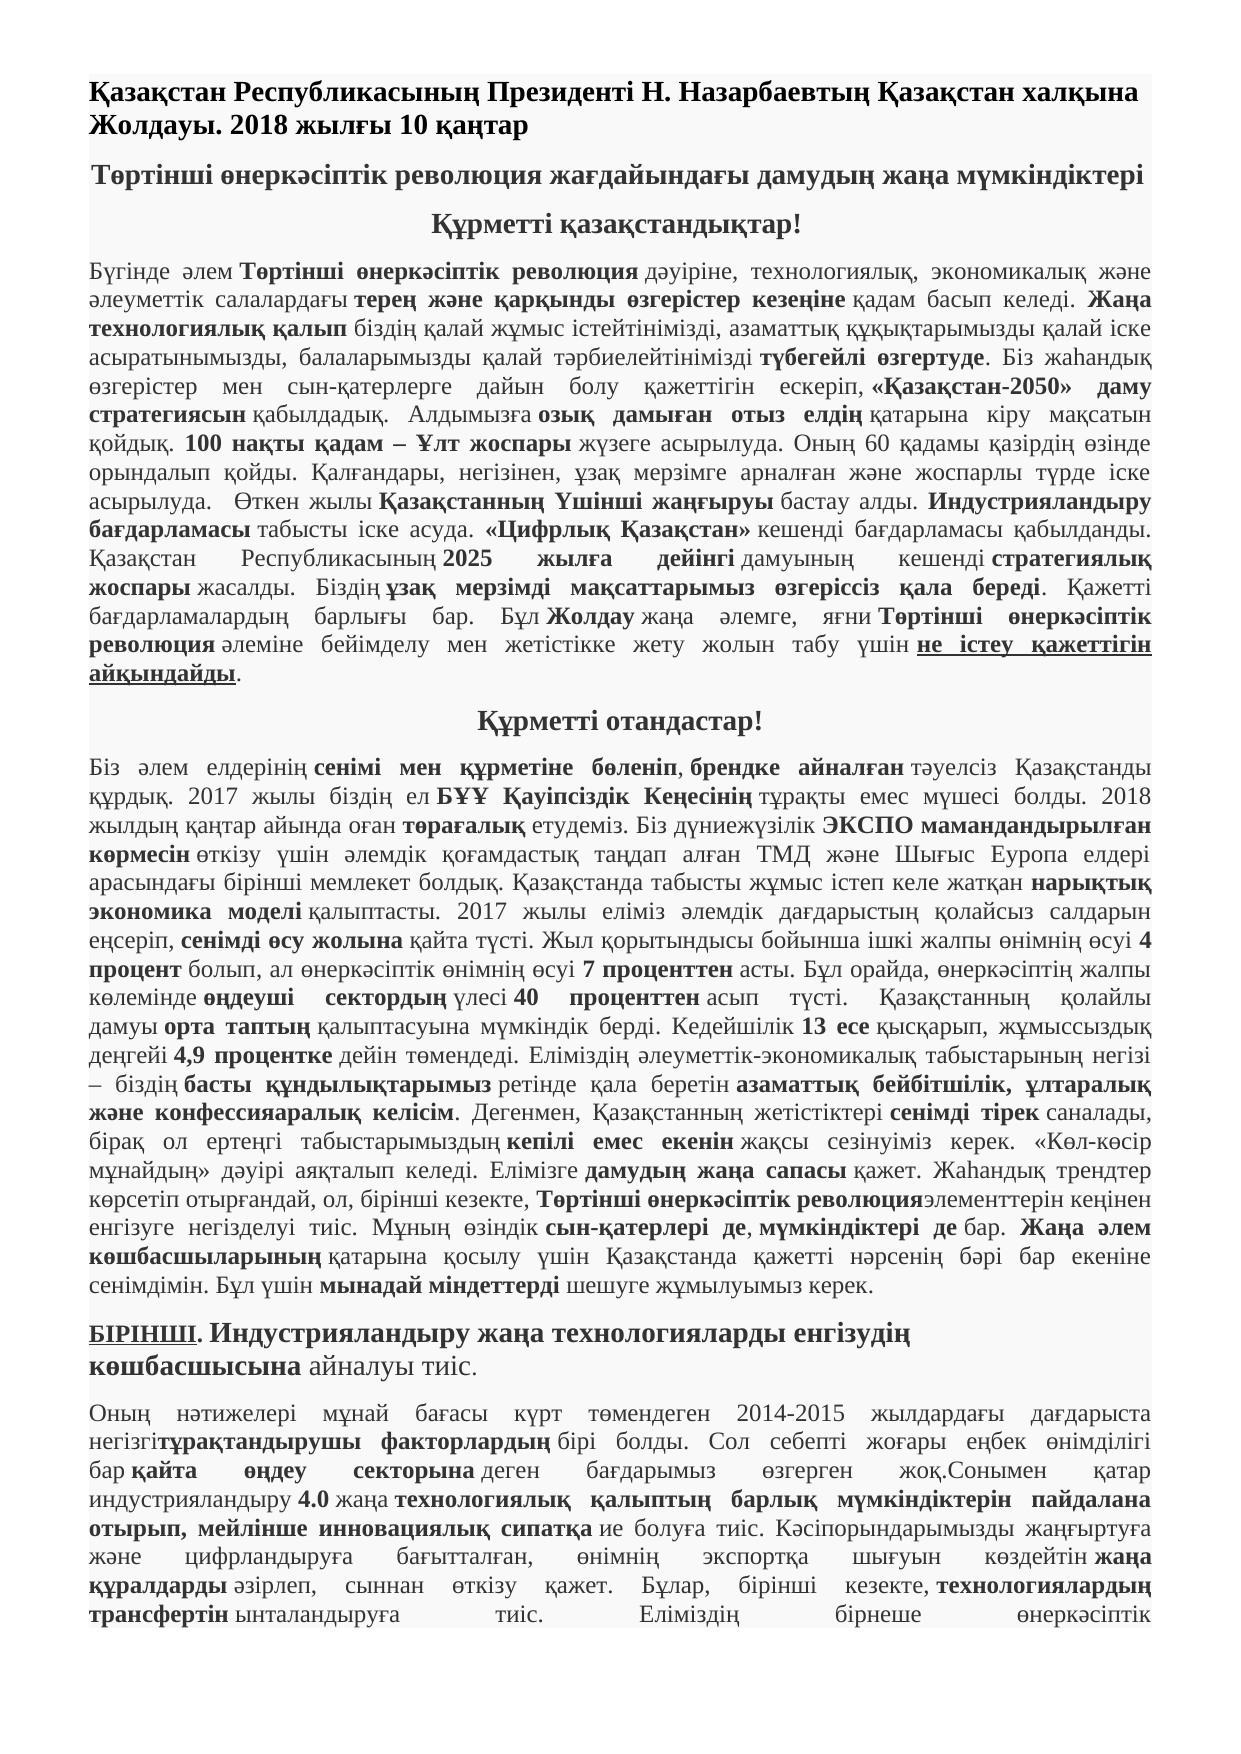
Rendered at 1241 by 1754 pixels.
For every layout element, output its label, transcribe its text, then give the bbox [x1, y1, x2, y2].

text БІРІНШІ. Индустрияландыру жаңа технологияларды енгізудің көшбасшысына айналуы тиіс. [89, 1315, 1152, 1382]
text Құрметті қазақстандықтар! [89, 206, 1152, 240]
text Қазақстан Республикасының Президенті Н. Назарбаевтың Қазақстан халқына Жолдауы. 2018 жылғы 10 қаңтар [89, 74, 1152, 141]
text Бүгінде әлем Төртінші өнеркәсіптік революция дәуіріне, технологиялық, экономикалық және әлеуметтік салалардағы терең және қарқынды өзгерістер кезеңіне қадам басып келеді. Жаңа технологиялық қалып біздің қалай жұмыс істейтінімізді, азаматтық құқықтарымызды қалай іске асыратынымызды, балаларымызды қалай тәрбиелейтінімізді түбегейлі өзгертуде. Біз жаһандық өзгерістер мен сын-қатерлерге дайын болу қажеттігін ескеріп, «Қазақстан-2050» даму стратегиясын қабылдадық. Алдымызға озық дамыған отыз елдің қатарына кіру мақсатын қойдық. 100 нақты қадам – Ұлт жоспары жүзеге асырылуда. Оның 60 қадамы қазірдің өзінде орындалып қойды. Қалғандары, негізінен, ұзақ мерзімге арналған және жоспарлы түрде іске асырылуда. Өткен жылы Қазақстанның Үшінші жаңғыруы бастау алды. Индустрияландыру бағдарламасы табысты іске асуда. «Цифрлық Қазақстан» кешенді бағдарламасы қабылданды. Қазақстан Республикасының 2025 жылға дейінгі дамуының кешенді стратегиялық жоспары жасалды. Біздің ұзақ мерзімді мақсаттарымыз өзгеріссіз қала береді. Қажетті бағдарламалардың барлығы бар. Бұл Жолдау жаңа әлемге, яғни Төртінші өнеркәсіптік революция әлеміне бейімделу мен жетістікке жету жолын табу үшін не істеу қажеттігін айқындайды. [89, 256, 1152, 687]
text Құрметті отандастар! [89, 703, 1152, 737]
text Төртінші өнеркәсіптік революция жағдайындағы дамудың жаңа мүмкіндіктері [89, 157, 1152, 190]
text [89, 1398, 1152, 1628]
text Біз әлем елдерінің сенімі мен құрметіне бөленіп, брендке айналған тәуелсіз Қазақстанды құрдық. 2017 жылы біздің ел БҰҰ Қауіпсіздік Кеңесінің тұрақты емес мүшесі болды. 2018 жылдың қаңтар айында оған төрағалық етудеміз. Біз дүниежүзілік ЭКСПО мамандандырылған көрмесін өткізу үшін әлемдік қоғамдастық таңдап алған ТМД және Шығыс Еуропа елдері арасындағы бірінші мемлекет болдық. Қазақстанда табысты жұмыс істеп келе жатқан нарықтық экономика моделі қалыптасты. 2017 жылы еліміз әлемдік дағдарыстың қолайсыз салдарын еңсеріп, сенімді өсу жолына қайта түсті. Жыл қорытындысы бойынша ішкі жалпы өнімнің өсуі 4 процент болып, ал өнеркәсіптік өнімнің өсуі 7 проценттен асты. Бұл орайда, өнеркәсіптің жалпы көлемінде өңдеуші сектордың үлесі 40 проценттен асып түсті. Қазақстанның қолайлы дамуы орта таптың қалыптасуына мүмкіндік берді. Кедейшілік 13 есе қысқарып, жұмыссыздық деңгейі 4,9 процентке дейін төмендеді. Еліміздің әлеуметтік-экономикалық табыстарының негізі – біздің басты құндылықтарымыз ретінде қала беретін азаматтық бейбітшілік, ұлтаралық және конфессияаралық келісім. Дегенмен, Қазақстанның жетістіктері сенімді тірек саналады, бірақ ол ертеңгі табыстарымыздың кепілі емес екенін жақсы сезінуіміз керек. «Көл-көсір мұнайдың» дәуірі аяқталып келеді. Елімізге дамудың жаңа сапасы қажет. Жаһандық трендтер көрсетіп отырғандай, ол, бірінші кезекте, Төртінші өнеркәсіптік революцияэлементтерін кеңінен енгізуге негізделуі тиіс. Мұның өзіндік сын-қатерлері де, мүмкіндіктері де бар. Жаңа әлем көшбасшыларының қатарына қосылу үшін Қазақстанда қажетті нәрсенің бәрі бар екеніне сенімдімін. Бұл үшін мынадай міндеттерді шешуге жұмылуымыз керек. [89, 752, 1152, 1299]
